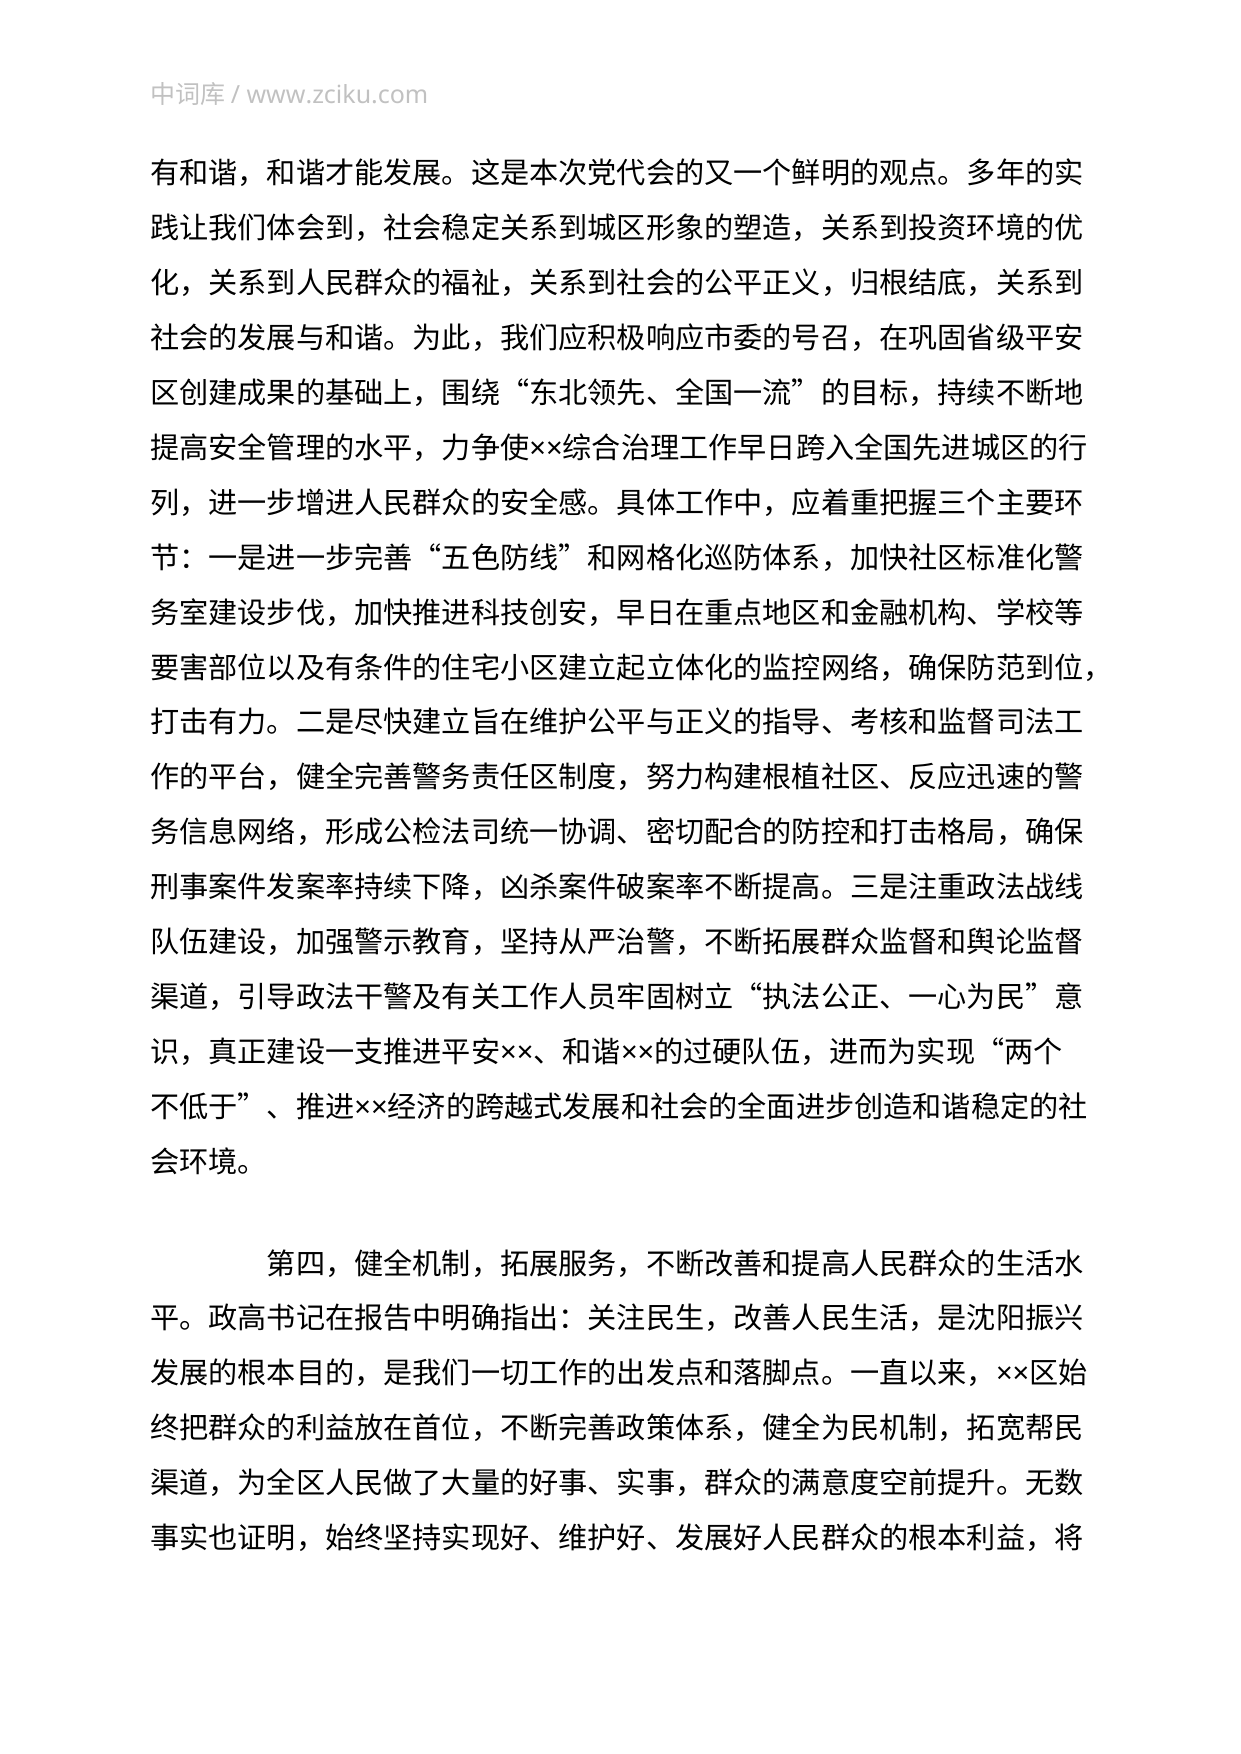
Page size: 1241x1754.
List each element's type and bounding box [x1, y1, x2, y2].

text [150, 150, 1090, 1181]
text [150, 1240, 1090, 1557]
